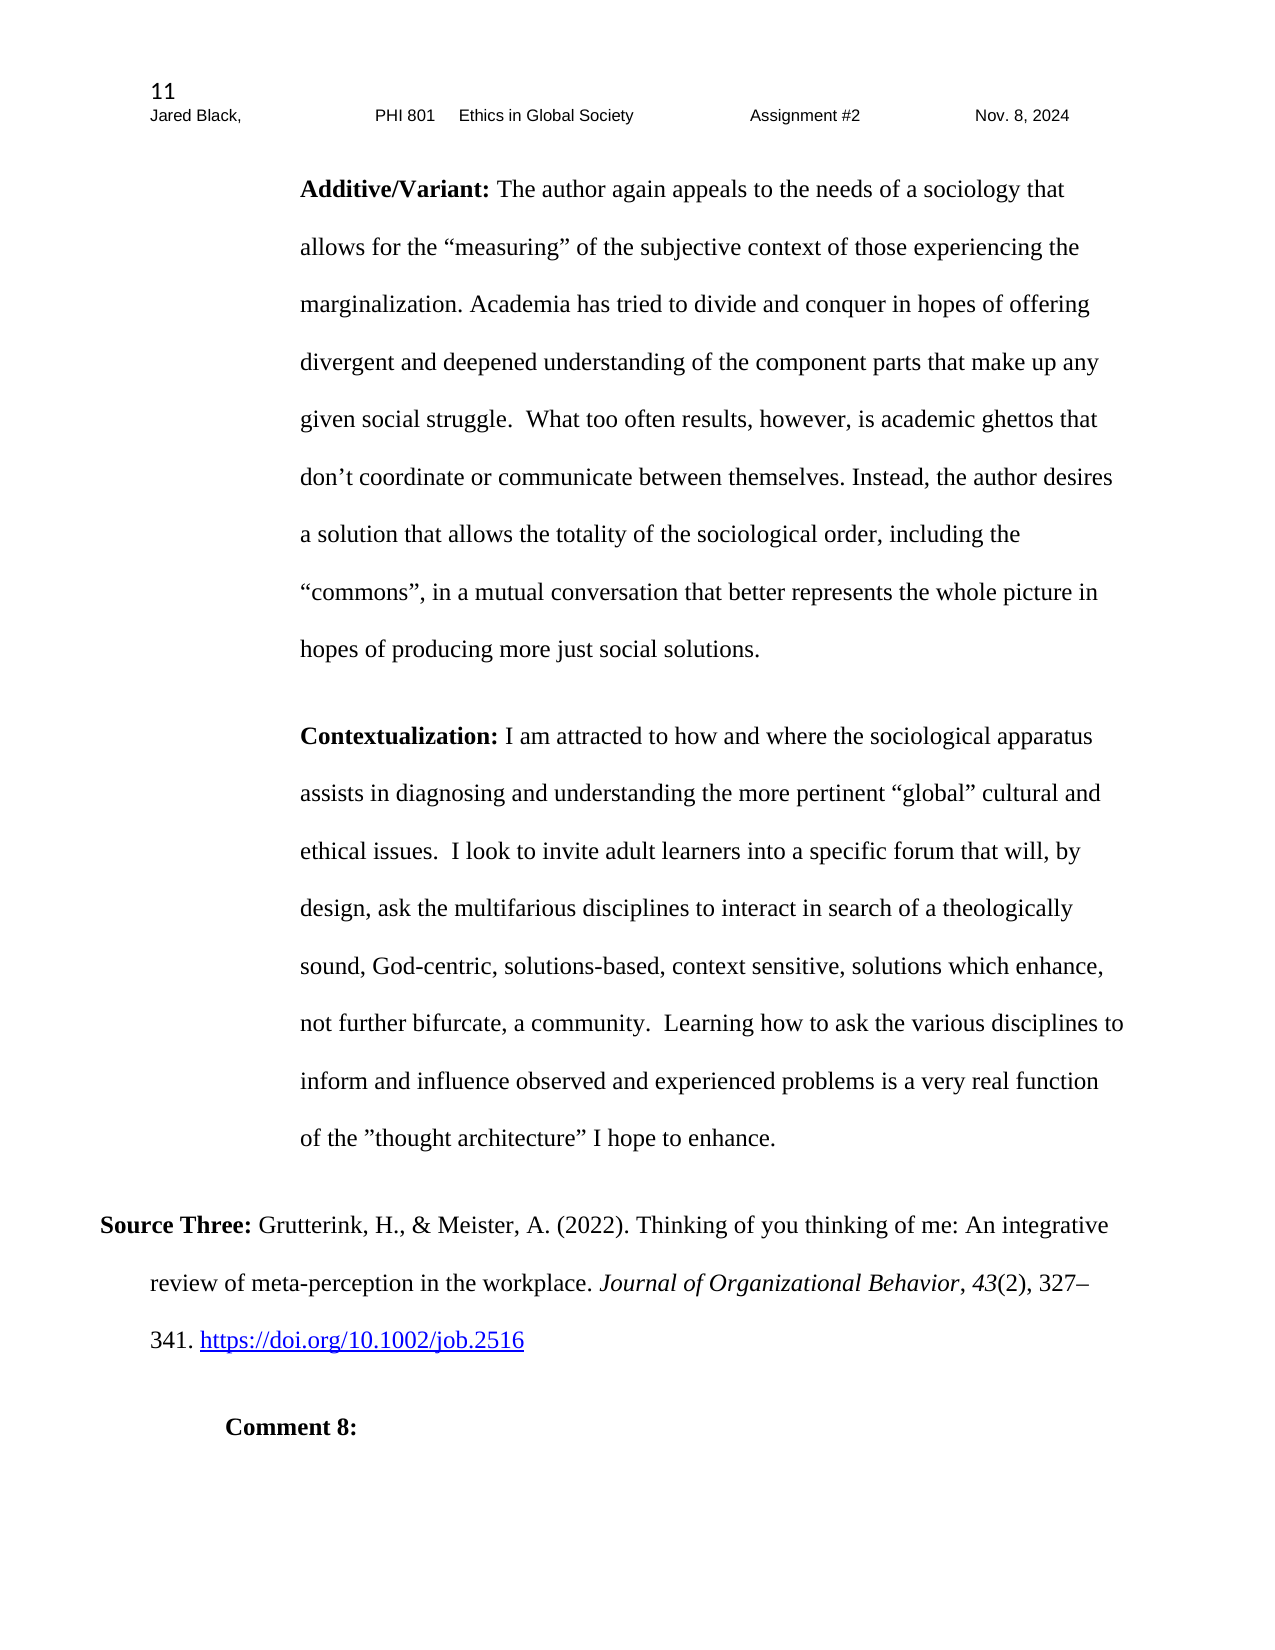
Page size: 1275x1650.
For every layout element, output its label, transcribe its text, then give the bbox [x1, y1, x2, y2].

text Source Three: Grutterink, H., & Meister, A. (2022). Thinking of you thinking of me: An integrative review of meta-perception in the workplace. Journal of Organizational Behavior, 43(2), 327–341. https://doi.org/10.1002/job.2516 [100, 1210, 1125, 1354]
text Additive/Variant: The author again appeals to the needs of a sociology that allows for the “measuring” of the subjective context of those experiencing the marginalization. Academia has tried to divide and conquer in hopes of offering divergent and deepened understanding of the component parts that make up any given social struggle. What too often results, however, is academic ghettos that don’t coordinate or communicate between themselves. Instead, the author desires a solution that allows the totality of the sociological order, including the “commons”, in a mutual conversation that better represents the whole picture in hopes of producing more just social solutions. [300, 174, 1125, 663]
text Comment 8: [225, 1412, 1125, 1441]
text Contextualization: I am attracted to how and where the sociological apparatus assists in diagnosing and understanding the more pertinent “global” cultural and ethical issues. I look to invite adult learners into a specific forum that will, by design, ask the multifarious disciplines to interact in search of a theologically sound, God-centric, solutions-based, context sensitive, solutions which enhance, not further bifurcate, a community. Learning how to ask the various disciplines to inform and influence observed and experienced problems is a very real function of the ”thought architecture” I hope to enhance. [300, 721, 1125, 1152]
